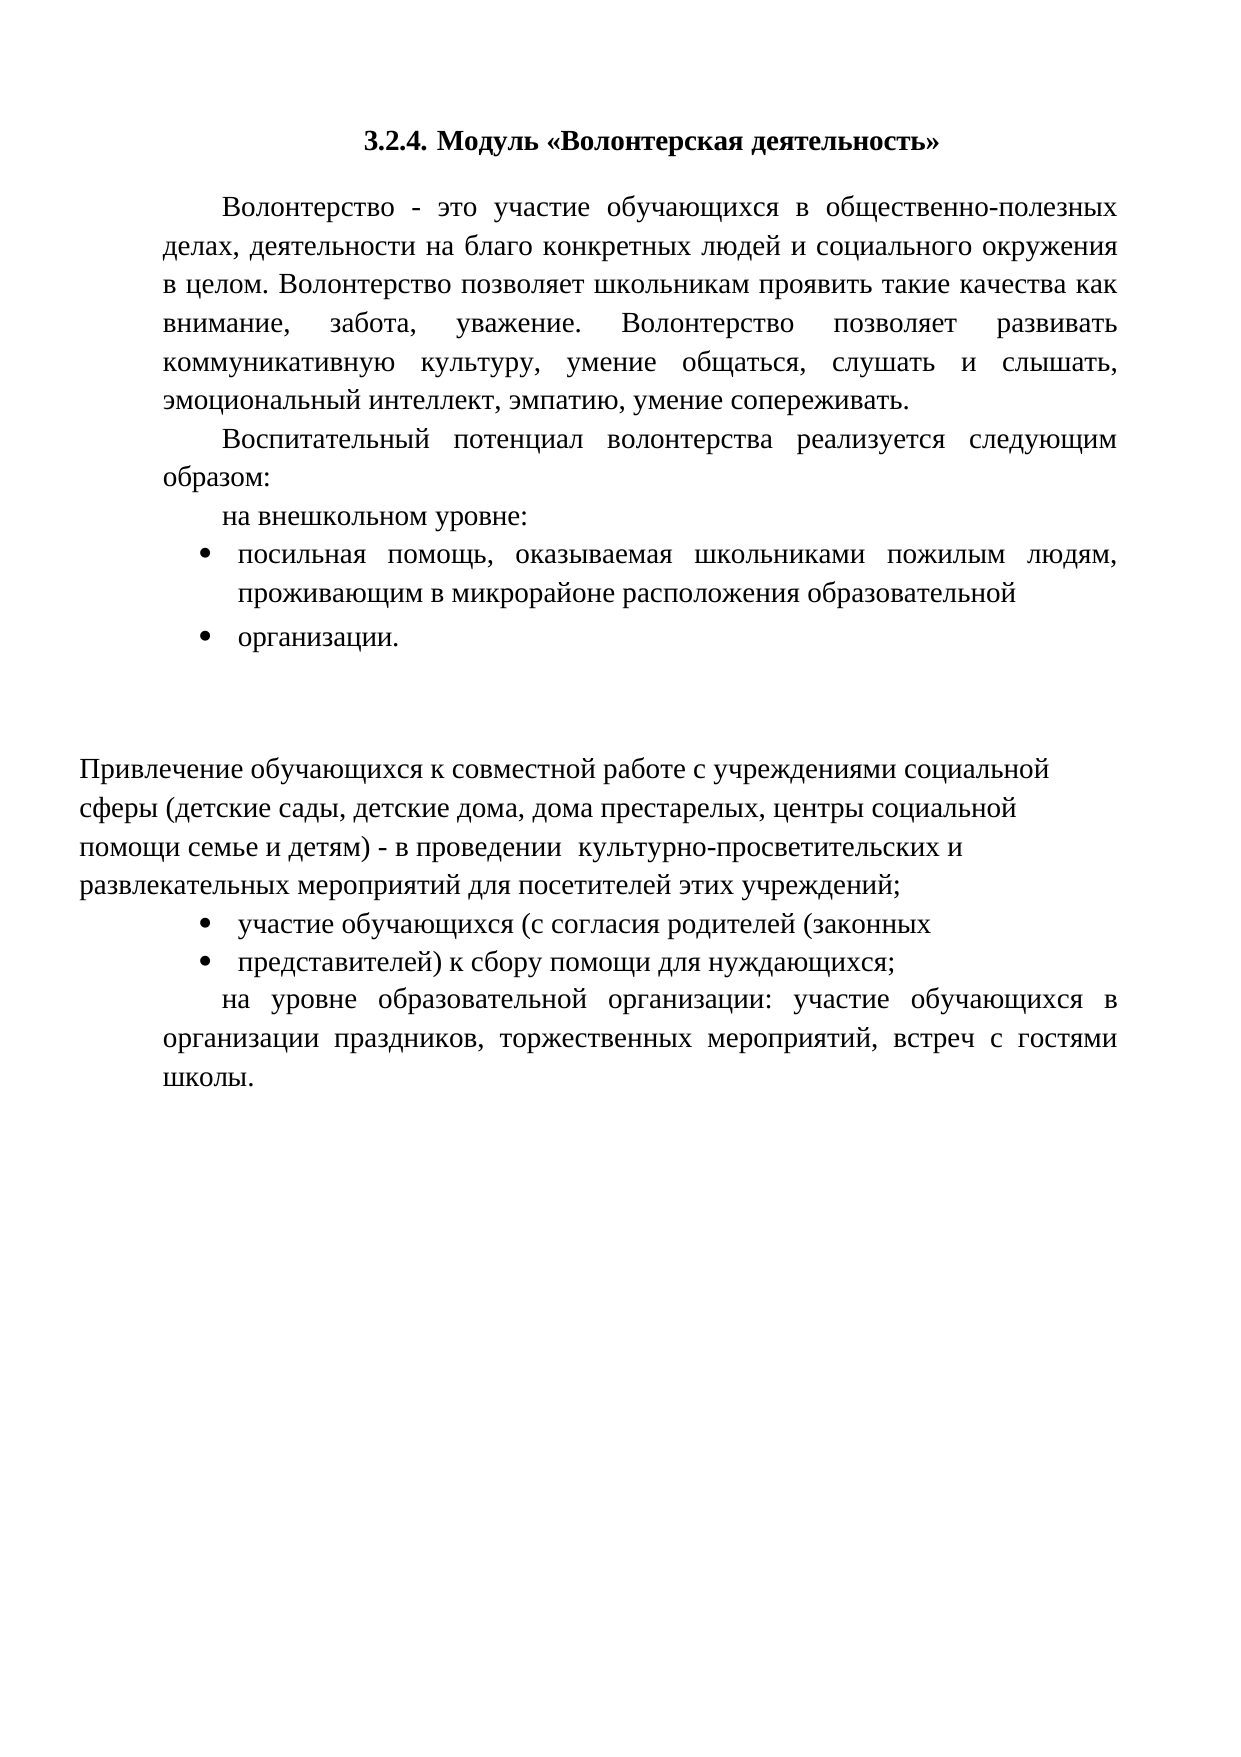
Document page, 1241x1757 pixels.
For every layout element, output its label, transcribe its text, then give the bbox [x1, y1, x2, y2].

text Привлечение обучающихся к совместной работе с учреждениями социальной сферы (детские сады, детские дома, дома престарелых, центры социальной помощи семье и детям) - в проведении культурно-просветительских и развлекательных мероприятий для посетителей этих учреждений; [79, 752, 1118, 901]
list участие обучающихся (с согласия родителей (законных [200, 906, 1118, 939]
list представителей) к сбору помощи для нуждающихся; [200, 944, 1118, 977]
text Волонтерство - это участие обучающихся в общественно-полезных делах, деятельности на благо конкретных людей и социального окружения в целом. Волонтерство позволяет школьникам проявить такие качества как внимание, забота, уважение. Волонтерство позволяет развивать коммуникативную культуру, умение общаться, слушать и слышать, эмоциональный интеллект, эмпатию, умение сопереживать. [163, 189, 1118, 416]
text на уровне образовательной организации: участие обучающихся в организации праздников, торжественных мероприятий, встреч с гостями школы. [163, 982, 1118, 1092]
list организации. [200, 619, 1118, 652]
text на внешкольном уровне: [222, 498, 1236, 532]
text Воспитательный потенциал волонтерства реализуется следующим образом: [163, 421, 1118, 493]
list посильная помощь, оказываемая школьниками пожилым людям, проживающим в микрорайоне расположения образовательной [200, 537, 1118, 609]
subtitle Модуль «Волонтерская деятельность» [363, 123, 1236, 157]
